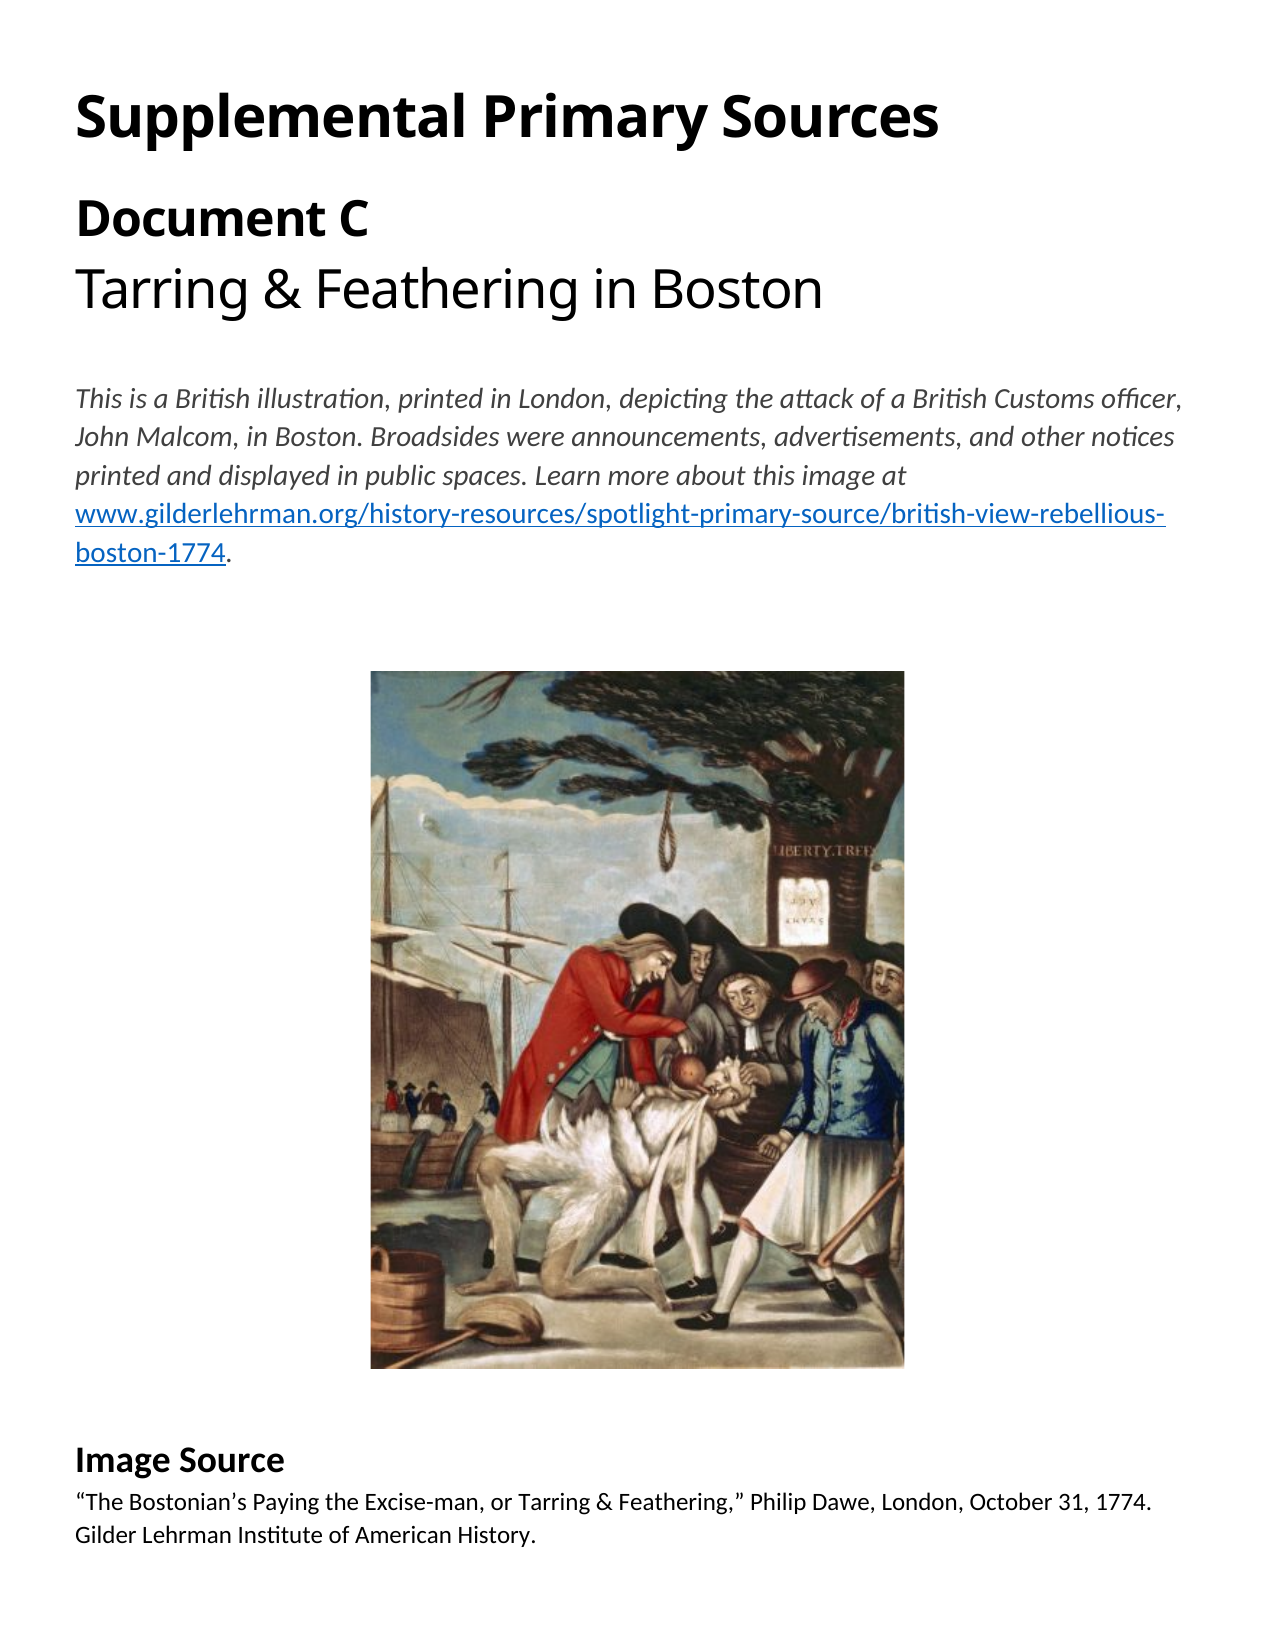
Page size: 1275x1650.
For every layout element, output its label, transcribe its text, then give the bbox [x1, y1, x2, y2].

title Supplemental Primary Sources [75, 75, 1200, 154]
text “The Bostonian’s Paying the Excise-man, or Tarring & Feathering,” Philip Dawe, London, October 31, 1774. Gilder Lehrman Institute of American History. [75, 1486, 1200, 1549]
text This is a British illustration, printed in London, depicting the attack of a British Customs officer, John Malcom, in Boston. Broadsides were announcements, advertisements, and other notices printed and displayed in public spaces. Learn more about this image at www.gilderlehrman.org/history-resources/spotlight-primary-source/british-view-rebellious-boston-1774. [75, 380, 1200, 569]
text Image Source [75, 1436, 1200, 1482]
title Tarring & Feathering in Boston [75, 251, 1200, 325]
title Document C [75, 183, 1200, 251]
picture [370, 671, 905, 1369]
